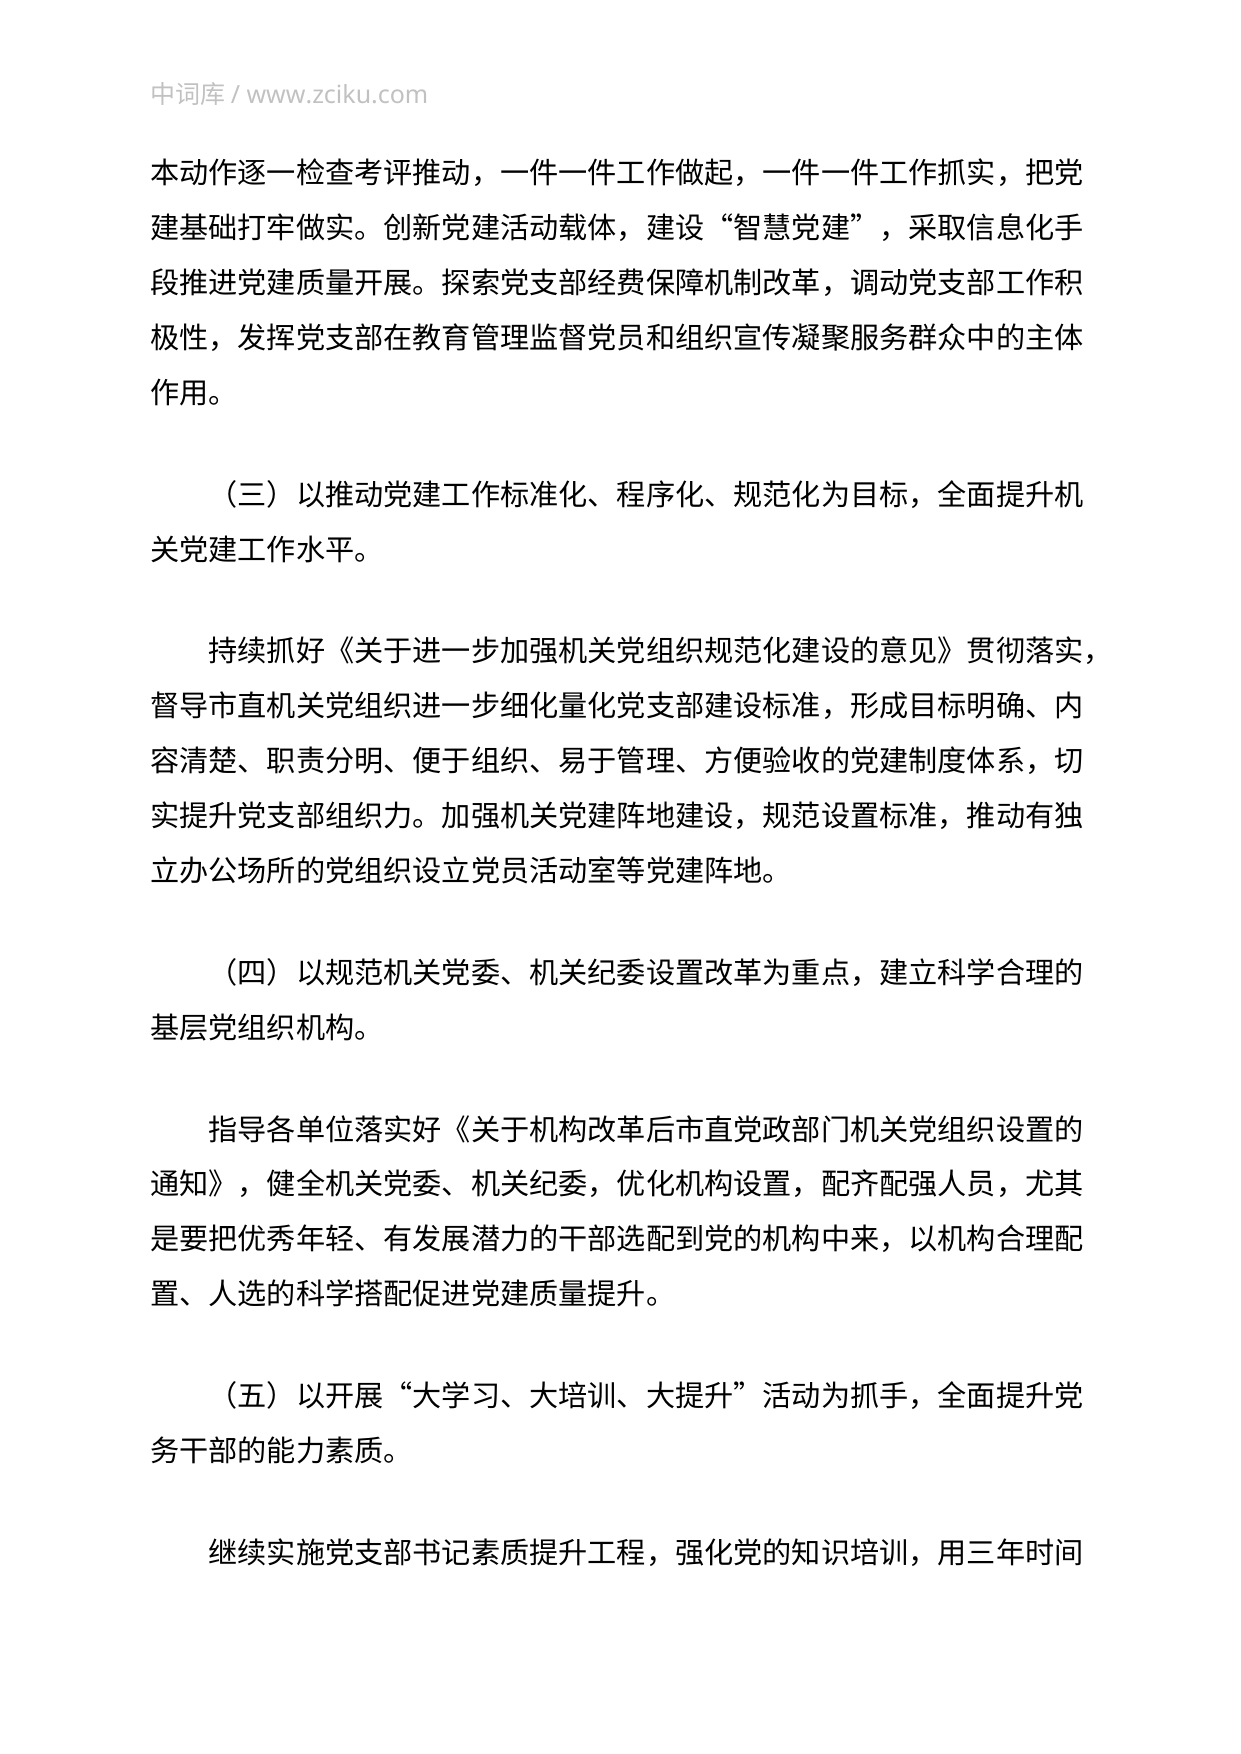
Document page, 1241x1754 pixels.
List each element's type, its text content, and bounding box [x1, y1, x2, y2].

text （五）以开展“大学习、大培训、大提升”活动为抓手，全面提升党务干部的能力素质。 [150, 1372, 1090, 1470]
text （四）以规范机关党委、机关纪委设置改革为重点，建立科学合理的基层党组织机构。 [150, 949, 1090, 1047]
text 持续抓好《关于进一步加强机关党组织规范化建设的意见》贯彻落实，督导市直机关党组织进一步细化量化党支部建设标准，形成目标明确、内容清楚、职责分明、便于组织、易于管理、方便验收的党建制度体系，切实提升党支部组织力。加强机关党建阵地建设，规范设置标准，推动有独立办公场所的党组织设立党员活动室等党建阵地。 [150, 628, 1090, 890]
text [150, 1529, 1090, 1571]
text （三）以推动党建工作标准化、程序化、规范化为目标，全面提升机关党建工作水平。 [150, 471, 1090, 568]
text 指导各单位落实好《关于机构改革后市直党政部门机关党组织设置的通知》，健全机关党委、机关纪委，优化机构设置，配齐配强人员，尤其是要把优秀年轻、有发展潜力的干部选配到党的机构中来，以机构合理配置、人选的科学搭配促进党建质量提升。 [150, 1106, 1090, 1313]
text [150, 150, 1090, 412]
